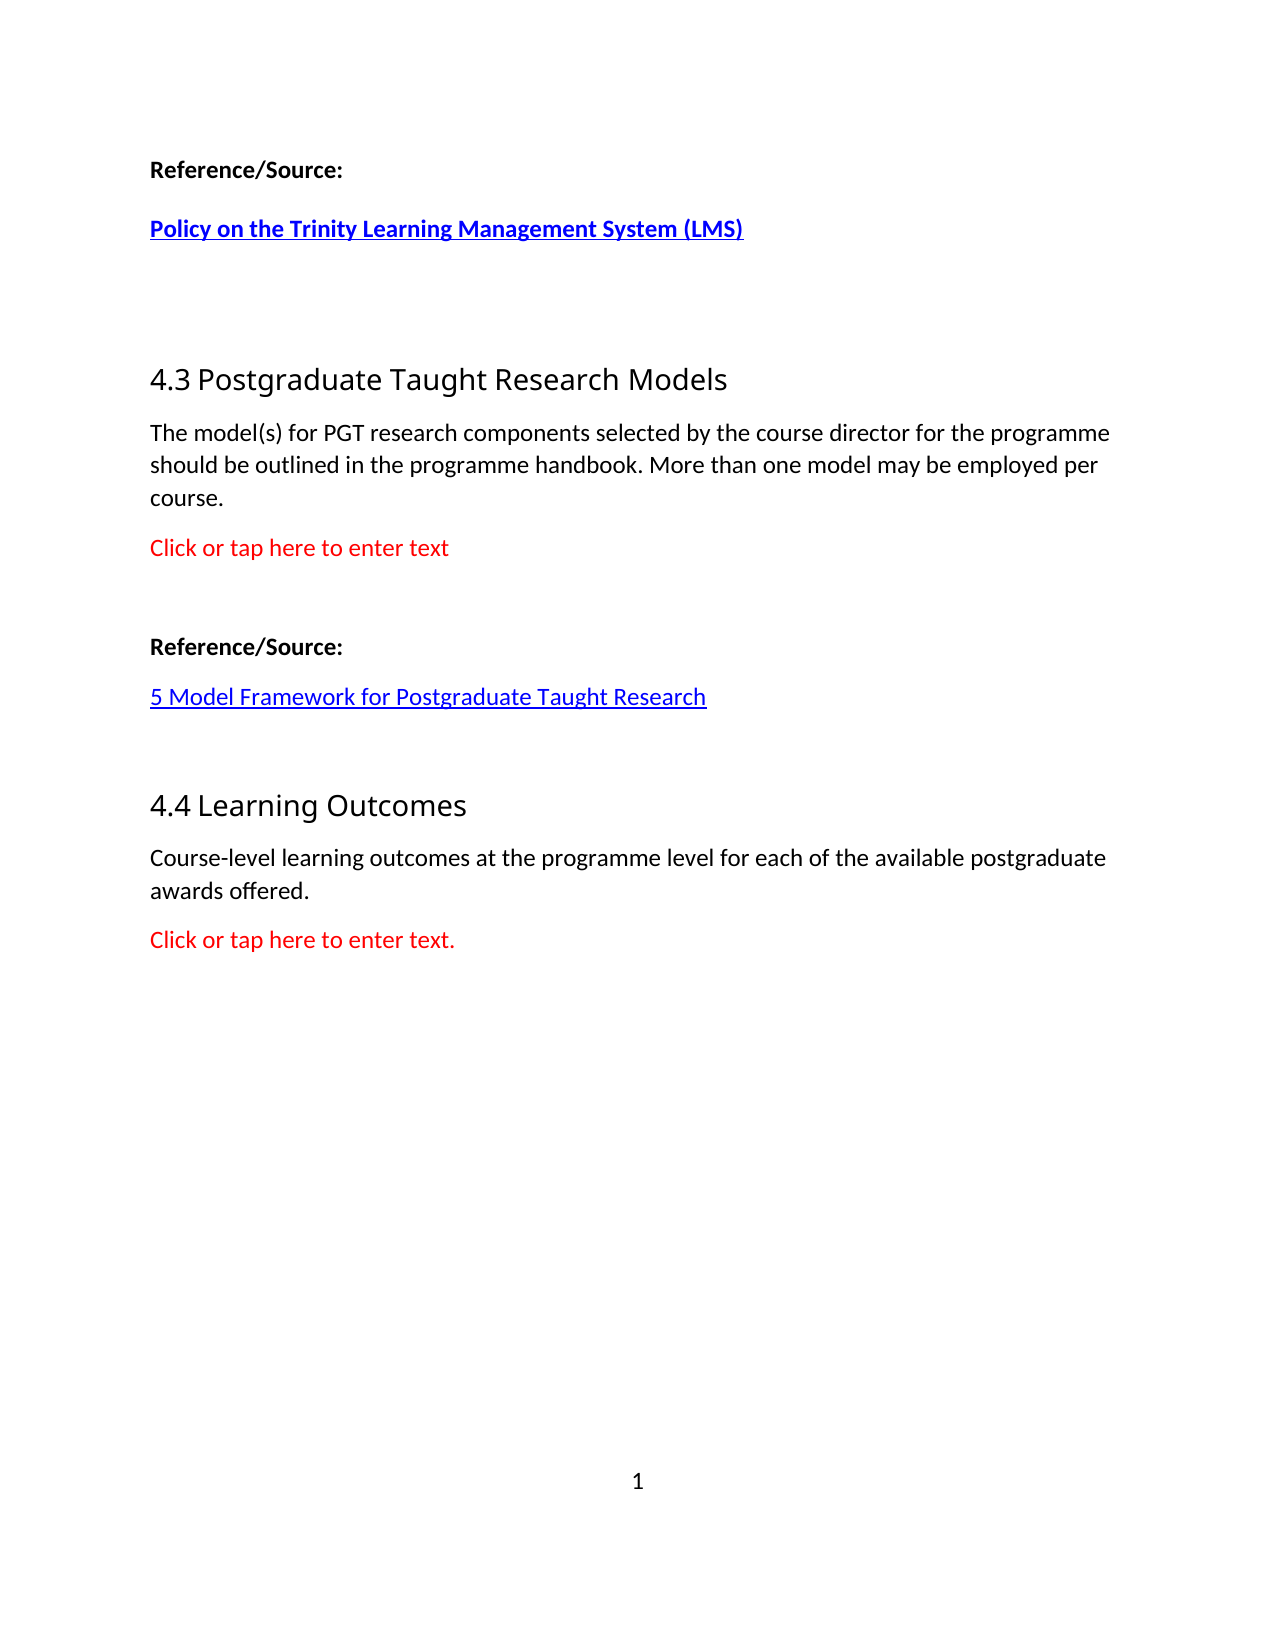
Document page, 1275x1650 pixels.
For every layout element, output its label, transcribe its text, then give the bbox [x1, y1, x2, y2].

subtitle Postgraduate Taught Research Models [150, 359, 1137, 399]
text Course-level learning outcomes at the programme level for each of the available postgraduate awards offered. [150, 842, 1137, 906]
text Policy on the Trinity Learning Management System (LMS) [137, 213, 1137, 243]
text Click or tap here to enter text. [150, 925, 1137, 955]
text The model(s) for PGT research components selected by the course director for the programme should be outlined in the programme handbook. More than one model may be employed per course. [150, 417, 1137, 513]
subtitle Reference/Source: [150, 631, 1137, 661]
subtitle Reference/Source: [150, 154, 1137, 185]
text Click or tap here to enter text [150, 532, 1137, 562]
text 5 Model Framework for Postgraduate Taught Research [150, 681, 1137, 711]
subtitle Learning Outcomes [150, 785, 1137, 824]
